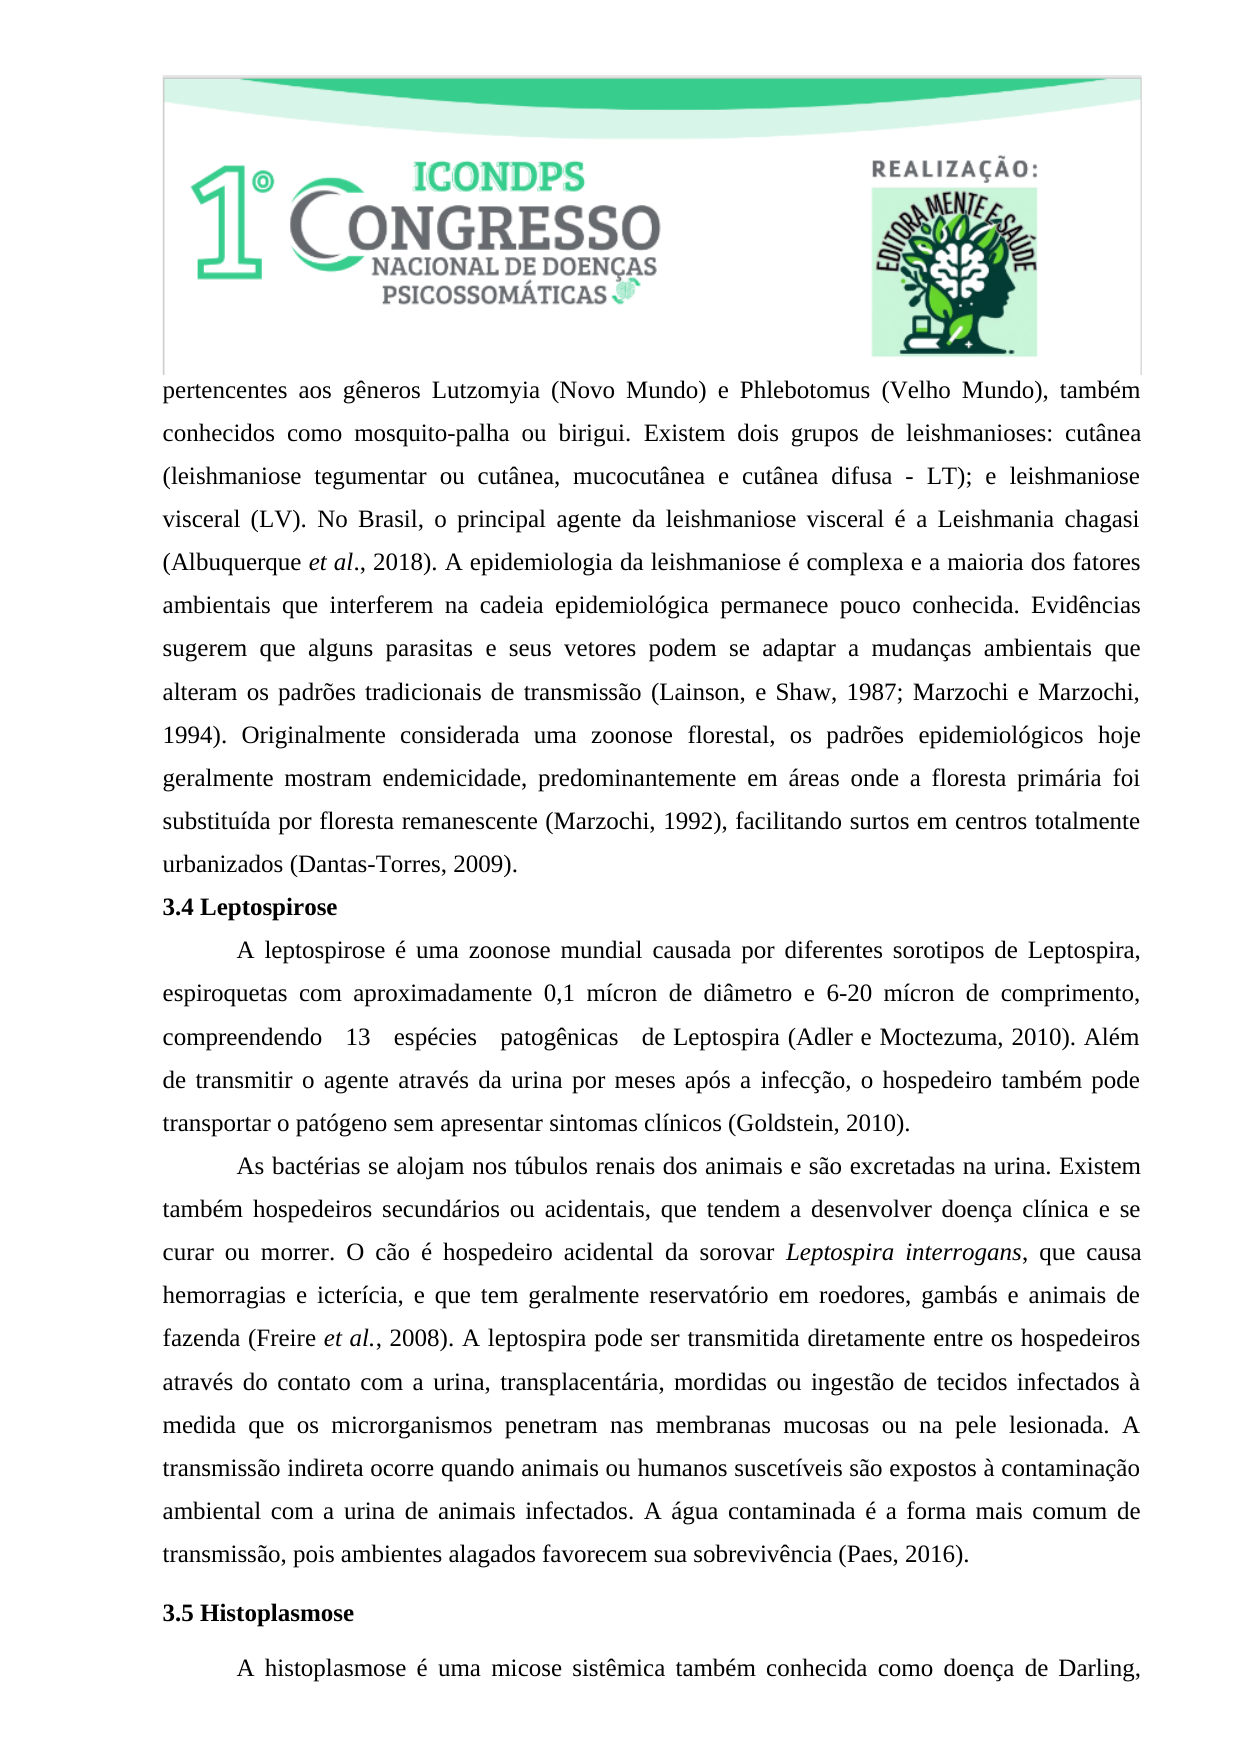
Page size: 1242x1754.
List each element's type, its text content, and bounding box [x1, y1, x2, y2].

text As bactérias se alojam nos túbulos renais dos animais e são excretadas na urina. Existem também hospedeiros secundários ou acidentais, que tendem a desenvolver doença clínica e se curar ou morrer. O cão é hospedeiro acidental da sorovar Leptospira interrogans, que causa hemorragias e icterícia, e que tem geralmente reservatório em roedores, gambás e animais de fazenda (Freire et al., 2008). A leptospira pode ser transmitida diretamente entre os hospedeiros através do contato com a urina, transplacentária, mordidas ou ingestão de tecidos infectados à medida que os microrganismos penetram nas membranas mucosas ou na pele lesionada. A transmissão indireta ocorre quando animais ou humanos suscetíveis são expostos à contaminação ambiental com a urina de animais infectados. A água contaminada é a forma mais comum de transmissão, pois ambientes alagados favorecem sua sobrevivência (Paes, 2016). [162, 1207, 1142, 1302]
text As bactérias se alojam nos túbulos renais dos animais e são excretadas na urina. Existem também hospedeiros secundários ou acidentais, que tendem a desenvolver doença clínica e se curar ou morrer. O cão é hospedeiro acidental da sorovar Leptospira interrogans, que causa hemorragias e icterícia, e que tem geralmente reservatório em roedores, gambás e animais de fazenda (Freire et al., 2008). A leptospira pode ser transmitida diretamente entre os hospedeiros através do contato com a urina, transplacentária, mordidas ou ingestão de tecidos infectados à medida que os microrganismos penetram nas membranas mucosas ou na pele lesionada. A transmissão indireta ocorre quando animais ou humanos suscetíveis são expostos à contaminação ambiental com a urina de animais infectados. A água contaminada é a forma mais comum de transmissão, pois ambientes alagados favorecem sua sobrevivência (Paes, 2016). [162, 1303, 1142, 1465]
list Histoplasmose [162, 1598, 1142, 1626]
picture [162, 75, 1142, 375]
text As bactérias se alojam nos túbulos renais dos animais e são excretadas na urina. Existem também hospedeiros secundários ou acidentais, que tendem a desenvolver doença clínica e se curar ou morrer. O cão é hospedeiro acidental da sorovar Leptospira interrogans, que causa hemorragias e icterícia, e que tem geralmente reservatório em roedores, gambás e animais de fazenda (Freire et al., 2008). A leptospira pode ser transmitida diretamente entre os hospedeiros através do contato com a urina, transplacentária, mordidas ou ingestão de tecidos infectados à medida que os microrganismos penetram nas membranas mucosas ou na pele lesionada. A transmissão indireta ocorre quando animais ou humanos suscetíveis são expostos à contaminação ambiental com a urina de animais infectados. A água contaminada é a forma mais comum de transmissão, pois ambientes alagados favorecem sua sobrevivência (Paes, 2016). [162, 1466, 1142, 1568]
text A leptospirose é uma zoonose mundial causada por diferentes sorotipos de Leptospira, espiroquetas com aproximadamente 0,1 mícron de diâmetro e 6-20 mícron de comprimento, compreendendo 13 espécies patogênicas de Leptospira (Adler e Moctezuma, 2010). Além de transmitir o agente através da urina por meses após a infecção, o hospedeiro também pode transportar o patógeno sem apresentar sintomas clínicos (Goldstein, 2010). [162, 935, 1142, 1137]
text 3.4 Leptospirose [162, 892, 1142, 921]
